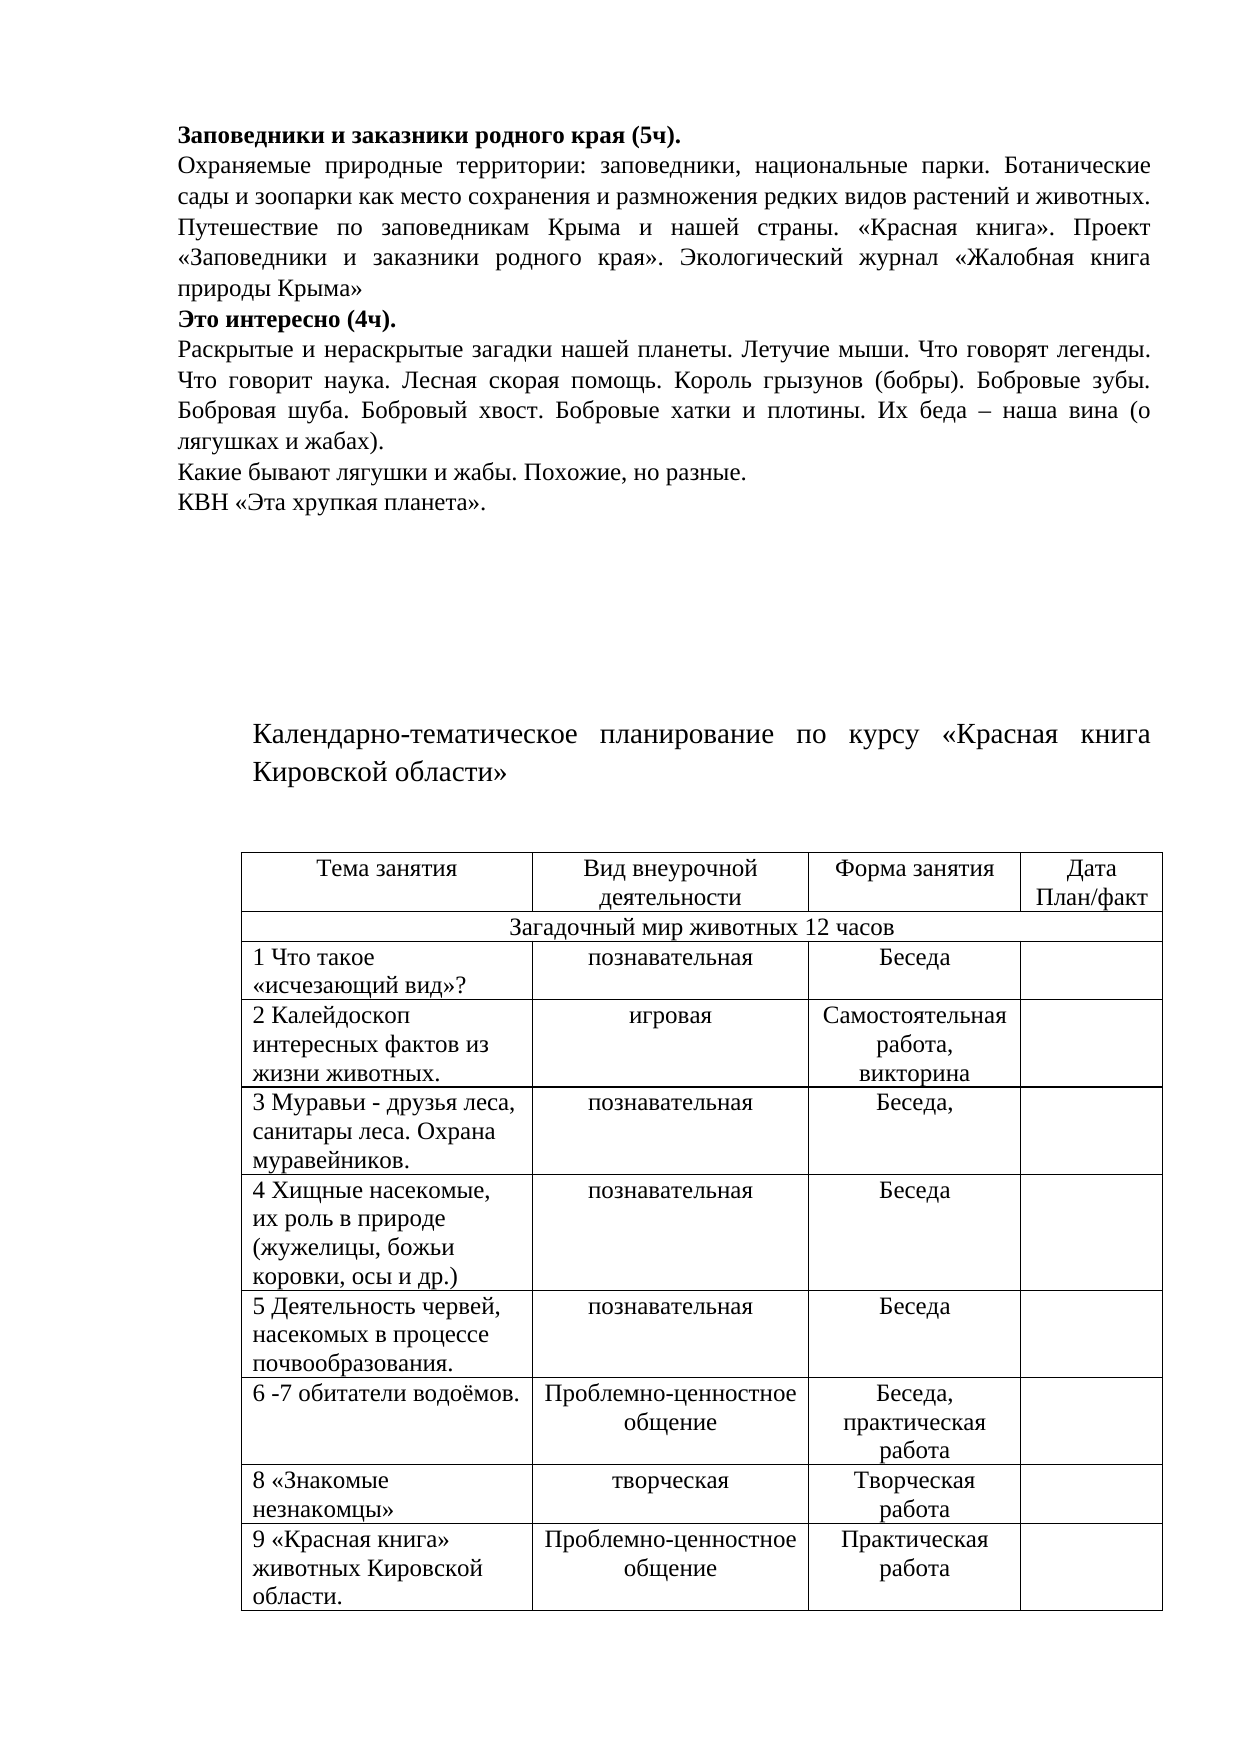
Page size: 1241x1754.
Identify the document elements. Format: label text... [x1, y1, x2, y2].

table_cell Беседа [809, 942, 1020, 999]
table_cell познавательная [533, 942, 808, 999]
table_cell 8 «Знакомые незнакомцы» [242, 1465, 532, 1523]
table_cell 2 Калейдоскоп интересных фактов из жизни животных. [242, 1000, 532, 1086]
table_cell [1021, 1465, 1162, 1523]
table_cell творческая [533, 1465, 808, 1523]
text Это интересно (4ч). [177, 302, 1152, 332]
text Охраняемые природные территории: заповедники, национальные парки. Ботанические сады и зоопарки как место сохранения и размножения редких видов растений и животных. Путешествие по заповедникам Крыма и нашей страны. «Красная книга». Проект «Заповедники и заказники родного края». Экологический журнал «Жалобная книга природы Крыма» [177, 149, 1152, 302]
table_header Форма занятия [809, 853, 1020, 911]
table_header Вид внеурочной деятельности [533, 853, 808, 911]
table_cell Творческая работа [809, 1465, 1020, 1523]
table_cell [1021, 942, 1162, 999]
table_cell [1021, 1088, 1162, 1174]
table_cell [1021, 1000, 1162, 1086]
table_cell Загадочный мир животных 12 часов [242, 912, 1162, 941]
table_cell познавательная [533, 1088, 808, 1174]
table_cell познавательная [533, 1291, 808, 1377]
table_cell 4 Хищные насекомые, их роль в природе (жужелицы, божьи коровки, осы и др.) [242, 1175, 532, 1290]
table_cell Проблемно-ценностное общение [533, 1378, 808, 1464]
table_cell Беседа [809, 1175, 1020, 1290]
table_cell познавательная [533, 1175, 808, 1290]
table_cell 6 -7 обитатели водоёмов. [242, 1378, 532, 1464]
table_cell [1021, 1524, 1162, 1610]
table_cell Практическая работа [809, 1524, 1020, 1610]
table_cell Беседа [809, 1291, 1020, 1377]
table_cell 5 Деятельность червей, насекомых в процессе почвообразования. [242, 1291, 532, 1377]
table_cell Проблемно-ценностное общение [533, 1524, 808, 1610]
text Раскрытые и нераскрытые загадки нашей планеты. Летучие мыши. Что говорят легенды. Что говорит наука. Лесная скорая помощь. Король грызунов (бобры). Бобровые зубы. Бобровая шуба. Бобровый хвост. Бобровые хатки и плотины. Их беда – наша вина (о лягушках и жабах). [177, 332, 1152, 455]
table_cell игровая [533, 1000, 808, 1086]
text Заповедники и заказники родного края (5ч). [177, 118, 1152, 149]
table_header Дата План/факт [1021, 853, 1162, 911]
table_cell 3 Муравьи - друзья леса, санитары леса. Охрана муравейников. [242, 1088, 532, 1174]
table_header Тема занятия [242, 853, 532, 911]
text КВН «Эта хрупкая планета». [177, 486, 1152, 516]
table_cell 9 «Красная книга» животных Кировской области. [242, 1524, 532, 1610]
table_cell 1 Что такое «исчезающий вид»? [242, 942, 532, 999]
table_cell Беседа, практическая работа [809, 1378, 1020, 1464]
table_cell [1021, 1291, 1162, 1377]
table_cell Самостоятельная работа, викторина [809, 1000, 1020, 1086]
table_cell [1021, 1175, 1162, 1290]
table_cell Беседа, [809, 1088, 1020, 1174]
table_cell [1021, 1378, 1162, 1464]
list Календарно-тематическое планирование по курсу «Красная книга Кировской области» [252, 716, 1152, 788]
text Какие бывают лягушки и жабы. Похожие, но разные. [177, 455, 1152, 486]
